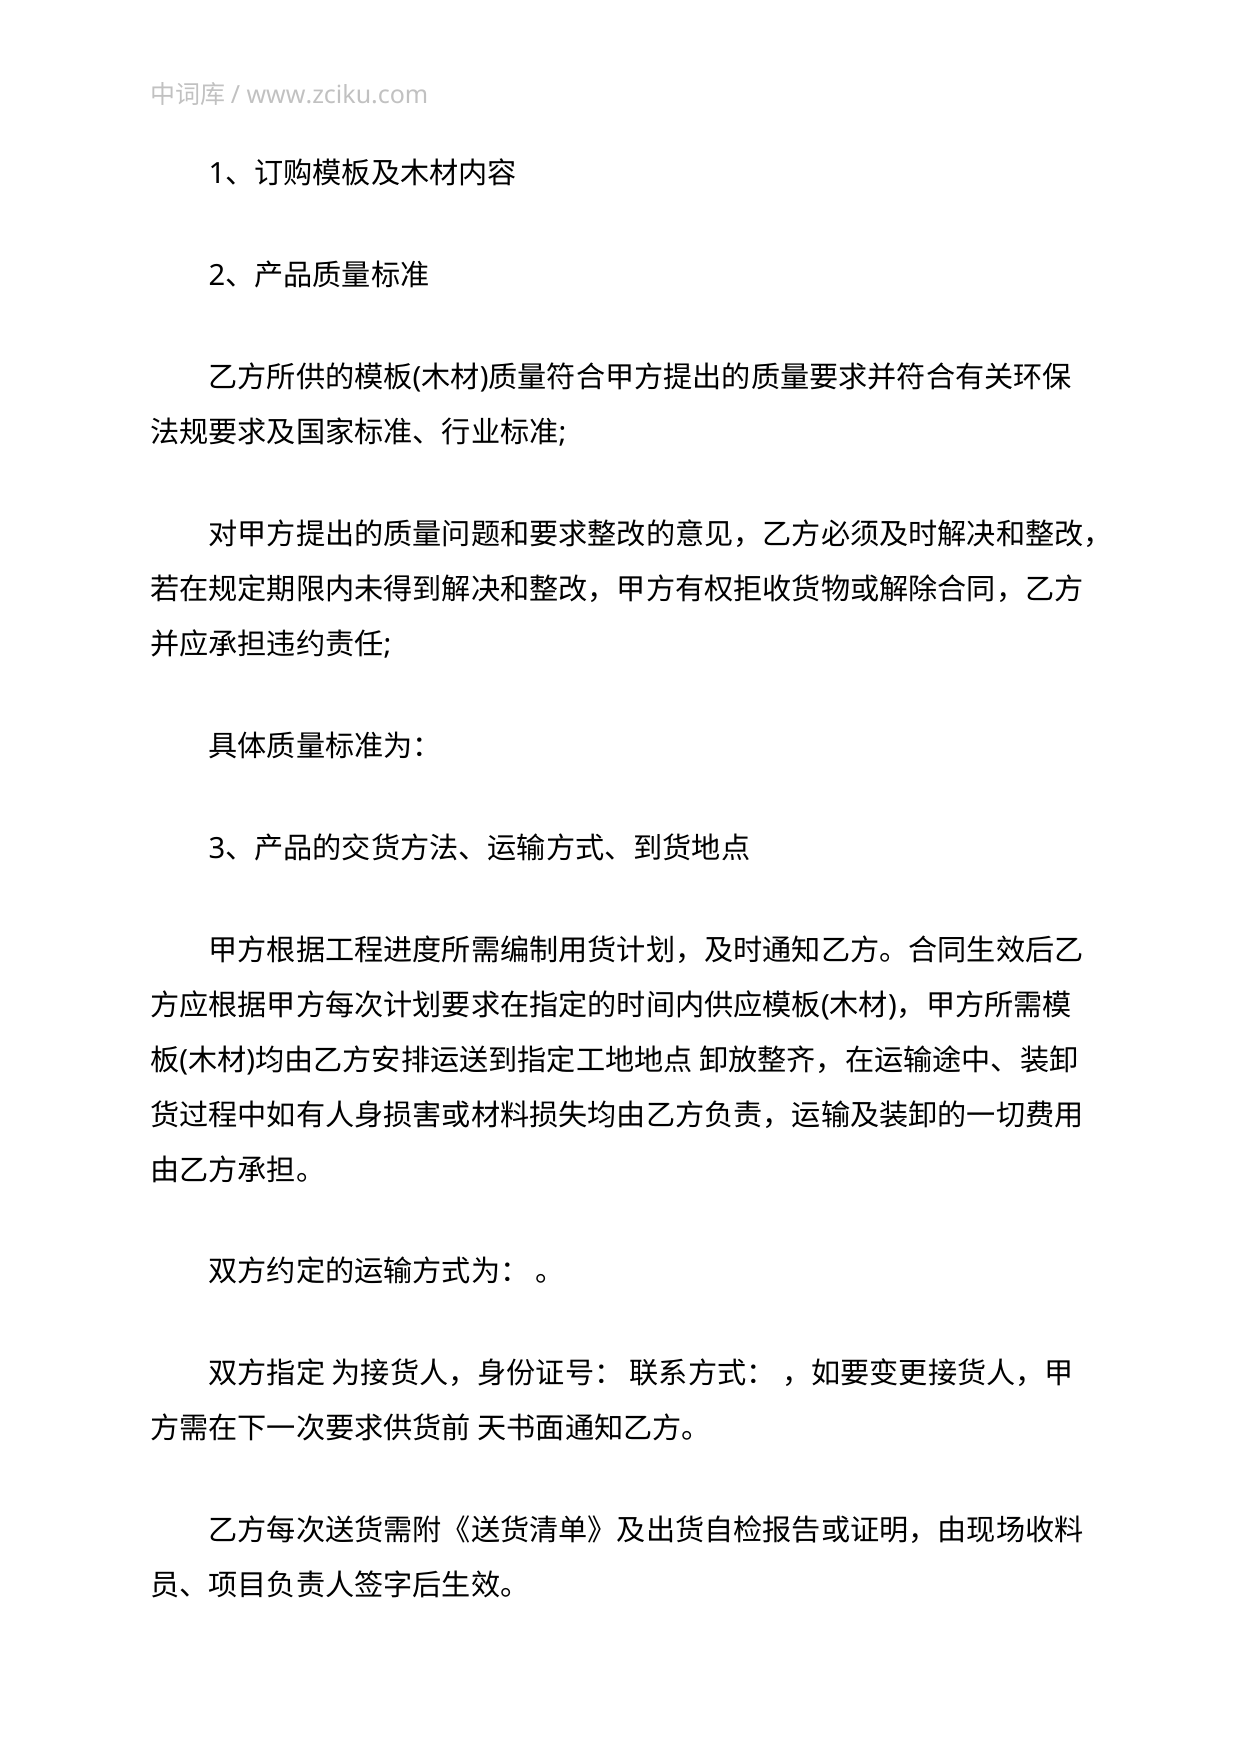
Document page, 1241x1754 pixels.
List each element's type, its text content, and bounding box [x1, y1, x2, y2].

text 1、订购模板及木材内容 [150, 150, 1090, 192]
text 甲方根据工程进度所需编制用货计划，及时通知乙方。合同生效后乙方应根据甲方每次计划要求在指定的时间内供应模板(木材)，甲方所需模板(木材)均由乙方安排运送到指定工地地点 卸放整齐，在运输途中、装卸货过程中如有人身损害或材料损失均由乙方负责，运输及装卸的一切费用由乙方承担。 [150, 926, 1090, 1188]
text 具体质量标准为： [150, 723, 1090, 765]
text 3、产品的交货方法、运输方式、到货地点 [150, 824, 1090, 867]
text 乙方所供的模板(木材)质量符合甲方提出的质量要求并符合有关环保法规要求及国家标准、行业标准; [150, 354, 1090, 451]
text 2、产品质量标准 [150, 252, 1090, 294]
text 双方约定的运输方式为： 。 [150, 1248, 1090, 1290]
text 乙方每次送货需附《送货清单》及出货自检报告或证明，由现场收料员、项目负责人签字后生效。 [150, 1506, 1090, 1604]
text 双方指定 为接货人，身份证号： 联系方式： ，如要变更接货人，甲方需在下一次要求供货前 天书面通知乙方。 [150, 1350, 1090, 1447]
text 对甲方提出的质量问题和要求整改的意见，乙方必须及时解决和整改，若在规定期限内未得到解决和整改，甲方有权拒收货物或解除合同，乙方并应承担违约责任; [150, 511, 1090, 663]
